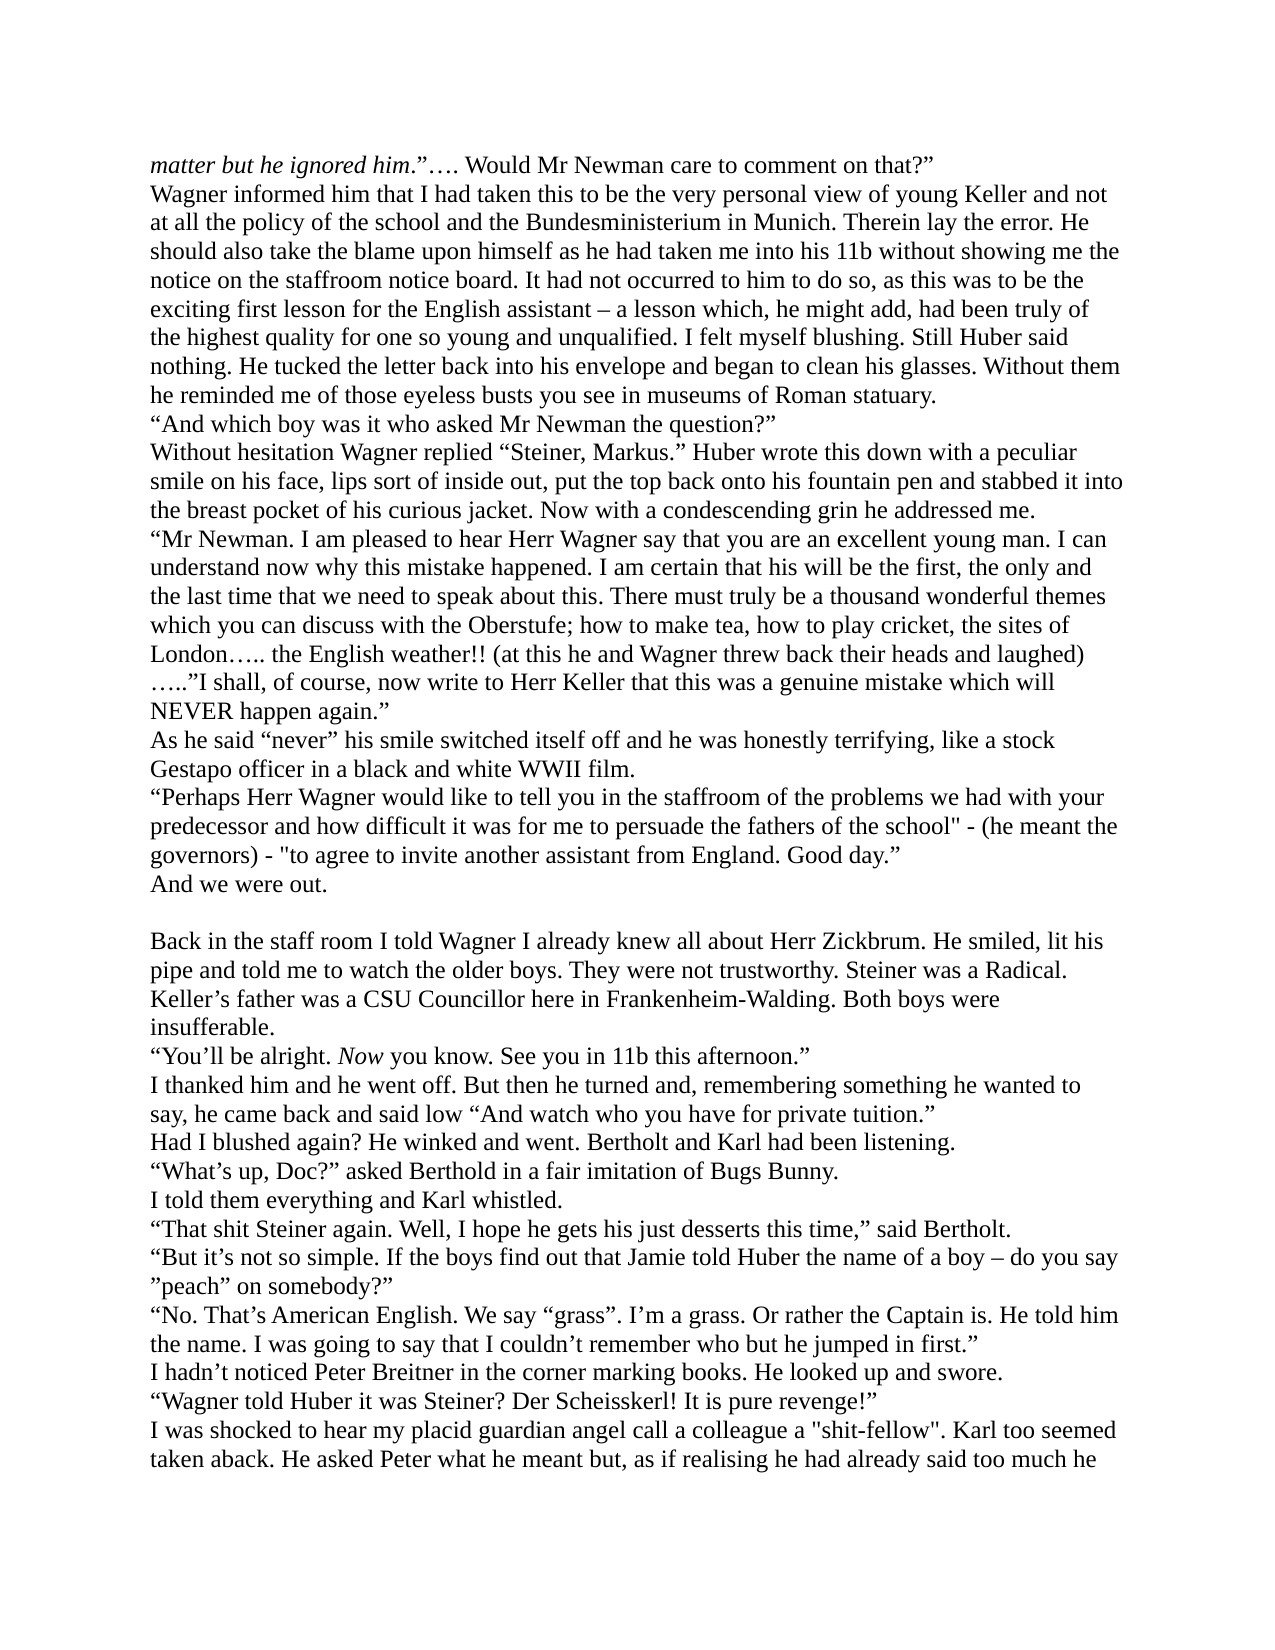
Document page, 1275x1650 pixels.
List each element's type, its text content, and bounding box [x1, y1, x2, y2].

text I hadn’t noticed Peter Breitner in the corner marking books. He looked up and swore. [150, 1357, 1125, 1386]
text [150, 150, 1125, 179]
text “What’s up, Doc?” asked Berthold in a fair imitation of Bugs Bunny. [150, 1156, 1125, 1185]
text “That shit Steiner again. Well, I hope he gets his just desserts this time,” said Bertholt. [150, 1214, 1125, 1242]
text As he said “never” his smile switched itself off and he was honestly terrifying, like a stock Gestapo officer in a black and white WWII film. [150, 725, 1125, 782]
text Back in the staff room I told Wagner I already knew all about Herr Zickbrum. He smiled, lit his pipe and told me to watch the older boys. They were not trustworthy. Steiner was a Radical. Keller’s father was a CSU Councillor here in Frankenheim-Walding. Both boys were insufferable. [150, 926, 1125, 1041]
text I told them everything and Karl whistled. [150, 1185, 1125, 1214]
text “But it’s not so simple. If the boys find out that Jamie told Huber the name of a boy – do you say ”peach” on somebody?” [150, 1242, 1125, 1300]
text “Perhaps Herr Wagner would like to tell you in the staffroom of the problems we had with your predecessor and how difficult it was for me to persuade the fathers of the school" - (he meant the governors) - "to agree to invite another assistant from England. Good day.” [150, 782, 1125, 869]
text “Wagner told Huber it was Steiner? Der Scheisskerl! It is pure revenge!” [150, 1386, 1125, 1415]
text “And which boy was it who asked Mr Newman the question?” [150, 409, 1125, 437]
text “Mr Newman. I am pleased to hear Herr Wagner say that you are an excellent young man. I can understand now why this mistake happened. I am certain that his will be the first, the only and the last time that we need to speak about this. There must truly be a thousand wonderful themes which you can discuss with the Oberstufe; how to make tea, how to play cricket, the sites of London….. the English weather!! (at this he and Wagner threw back their heads and laughed)…..”I shall, of course, now write to Herr Keller that this was a genuine mistake which will NEVER happen again.” [150, 524, 1125, 725]
text I thanked him and he went off. But then he turned and, remembering something he wanted to say, he came back and said low “And watch who you have for private tuition.” [150, 1070, 1125, 1127]
text And we were out. [150, 869, 1125, 897]
text Without hesitation Wagner replied “Steiner, Markus.” Huber wrote this down with a peculiar smile on his face, lips sort of inside out, put the top back onto his fountain pen and stabbed it into the breast pocket of his curious jacket. Now with a condescending grin he addressed me. [150, 437, 1125, 524]
text “No. That’s American English. We say “grass”. I’m a grass. Or rather the Captain is. He told him the name. I was going to say that I couldn’t remember who but he jumped in first.” [150, 1300, 1125, 1357]
text Had I blushed again? He winked and went. Bertholt and Karl had been listening. [150, 1127, 1125, 1156]
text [150, 1415, 1125, 1472]
text “You’ll be alright. Now you know. See you in 11b this afternoon.” [150, 1041, 1125, 1070]
text Wagner informed him that I had taken this to be the very personal view of young Keller and not at all the policy of the school and the Bundesministerium in Munich. Therein lay the error. He should also take the blame upon himself as he had taken me into his 11b without showing me the notice on the staffroom notice board. It had not occurred to him to do so, as this was to be the exciting first lesson for the English assistant – a lesson which, he might add, had been truly of the highest quality for one so young and unqualified. I felt myself blushing. Still Huber said nothing. He tucked the letter back into his envelope and began to clean his glasses. Without them he reminded me of those eyeless busts you see in museums of Roman statuary. [150, 179, 1125, 409]
